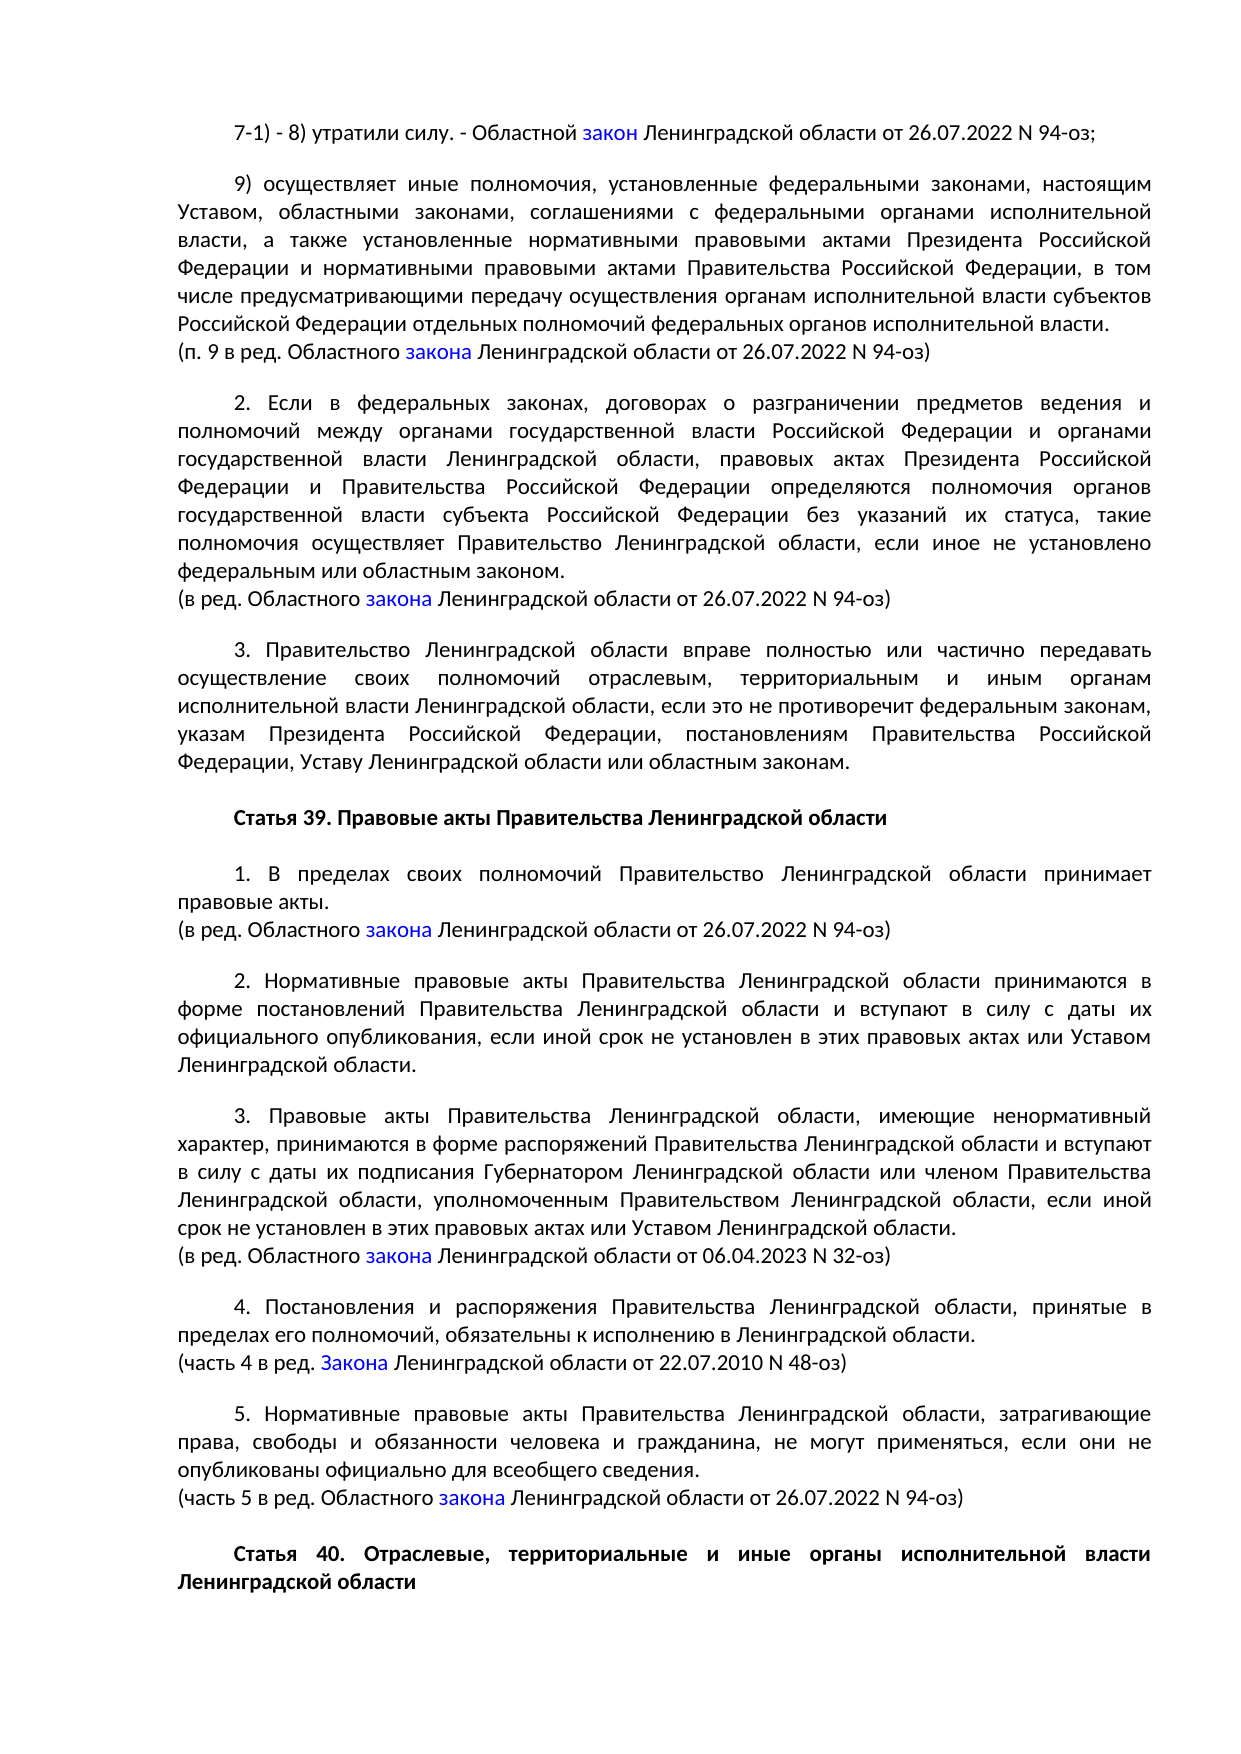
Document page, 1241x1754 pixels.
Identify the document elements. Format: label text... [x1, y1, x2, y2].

text 3. Правовые акты Правительства Ленинградской области, имеющие ненормативный характер, принимаются в форме распоряжений Правительства Ленинградской области и вступают в силу с даты их подписания Губернатором Ленинградской области или членом Правительства Ленинградской области, уполномоченным Правительством Ленинградской области, если иной срок не установлен в этих правовых актах или Уставом Ленинградской области. [177, 1101, 1152, 1241]
text 7-1) - 8) утратили силу. - Областной закон Ленинградской области от 26.07.2022 N 94-оз; [177, 118, 1152, 146]
text 3. Правительство Ленинградской области вправе полностью или частично передавать осуществление своих полномочий отраслевым, территориальным и иным органам исполнительной власти Ленинградской области, если это не противоречит федеральным законам, указам Президента Российской Федерации, постановлениям Правительства Российской Федерации, Уставу Ленинградской области или областным законам. [177, 635, 1152, 775]
text (в ред. Областного закона Ленинградской области от 26.07.2022 N 94-оз) [177, 584, 1152, 612]
text 9) осуществляет иные полномочия, установленные федеральными законами, настоящим Уставом, областными законами, соглашениями с федеральными органами исполнительной власти, а также установленные нормативными правовыми актами Президента Российской Федерации и нормативными правовыми актами Правительства Российской Федерации, в том числе предусматривающими передачу осуществления органам исполнительной власти субъектов Российской Федерации отдельных полномочий федеральных органов исполнительной власти. [177, 169, 1152, 337]
text (часть 4 в ред. Закона Ленинградской области от 22.07.2010 N 48-оз) [177, 1348, 1152, 1376]
text (в ред. Областного закона Ленинградской области от 06.04.2023 N 32-оз) [177, 1241, 1152, 1269]
text 5. Нормативные правовые акты Правительства Ленинградской области, затрагивающие права, свободы и обязанности человека и гражданина, не могут применяться, если они не опубликованы официально для всеобщего сведения. [177, 1399, 1152, 1483]
text (в ред. Областного закона Ленинградской области от 26.07.2022 N 94-оз) [177, 915, 1152, 943]
text 4. Постановления и распоряжения Правительства Ленинградской области, принятые в пределах его полномочий, обязательны к исполнению в Ленинградской области. [177, 1292, 1152, 1348]
text (часть 5 в ред. Областного закона Ленинградской области от 26.07.2022 N 94-оз) [177, 1483, 1152, 1511]
title Статья 39. Правовые акты Правительства Ленинградской области [177, 803, 1152, 831]
title Статья 40. Отраслевые, территориальные и иные органы исполнительной власти Ленинградской области [177, 1539, 1152, 1596]
text 2. Если в федеральных законах, договорах о разграничении предметов ведения и полномочий между органами государственной власти Российской Федерации и органами государственной власти Ленинградской области, правовых актах Президента Российской Федерации и Правительства Российской Федерации определяются полномочия органов государственной власти субъекта Российской Федерации без указаний их статуса, такие полномочия осуществляет Правительство Ленинградской области, если иное не установлено федеральным или областным законом. [177, 388, 1152, 584]
text 2. Нормативные правовые акты Правительства Ленинградской области принимаются в форме постановлений Правительства Ленинградской области и вступают в силу с даты их официального опубликования, если иной срок не установлен в этих правовых актах или Уставом Ленинградской области. [177, 966, 1152, 1078]
text (п. 9 в ред. Областного закона Ленинградской области от 26.07.2022 N 94-оз) [177, 337, 1152, 365]
text 1. В пределах своих полномочий Правительство Ленинградской области принимает правовые акты. [177, 859, 1152, 915]
